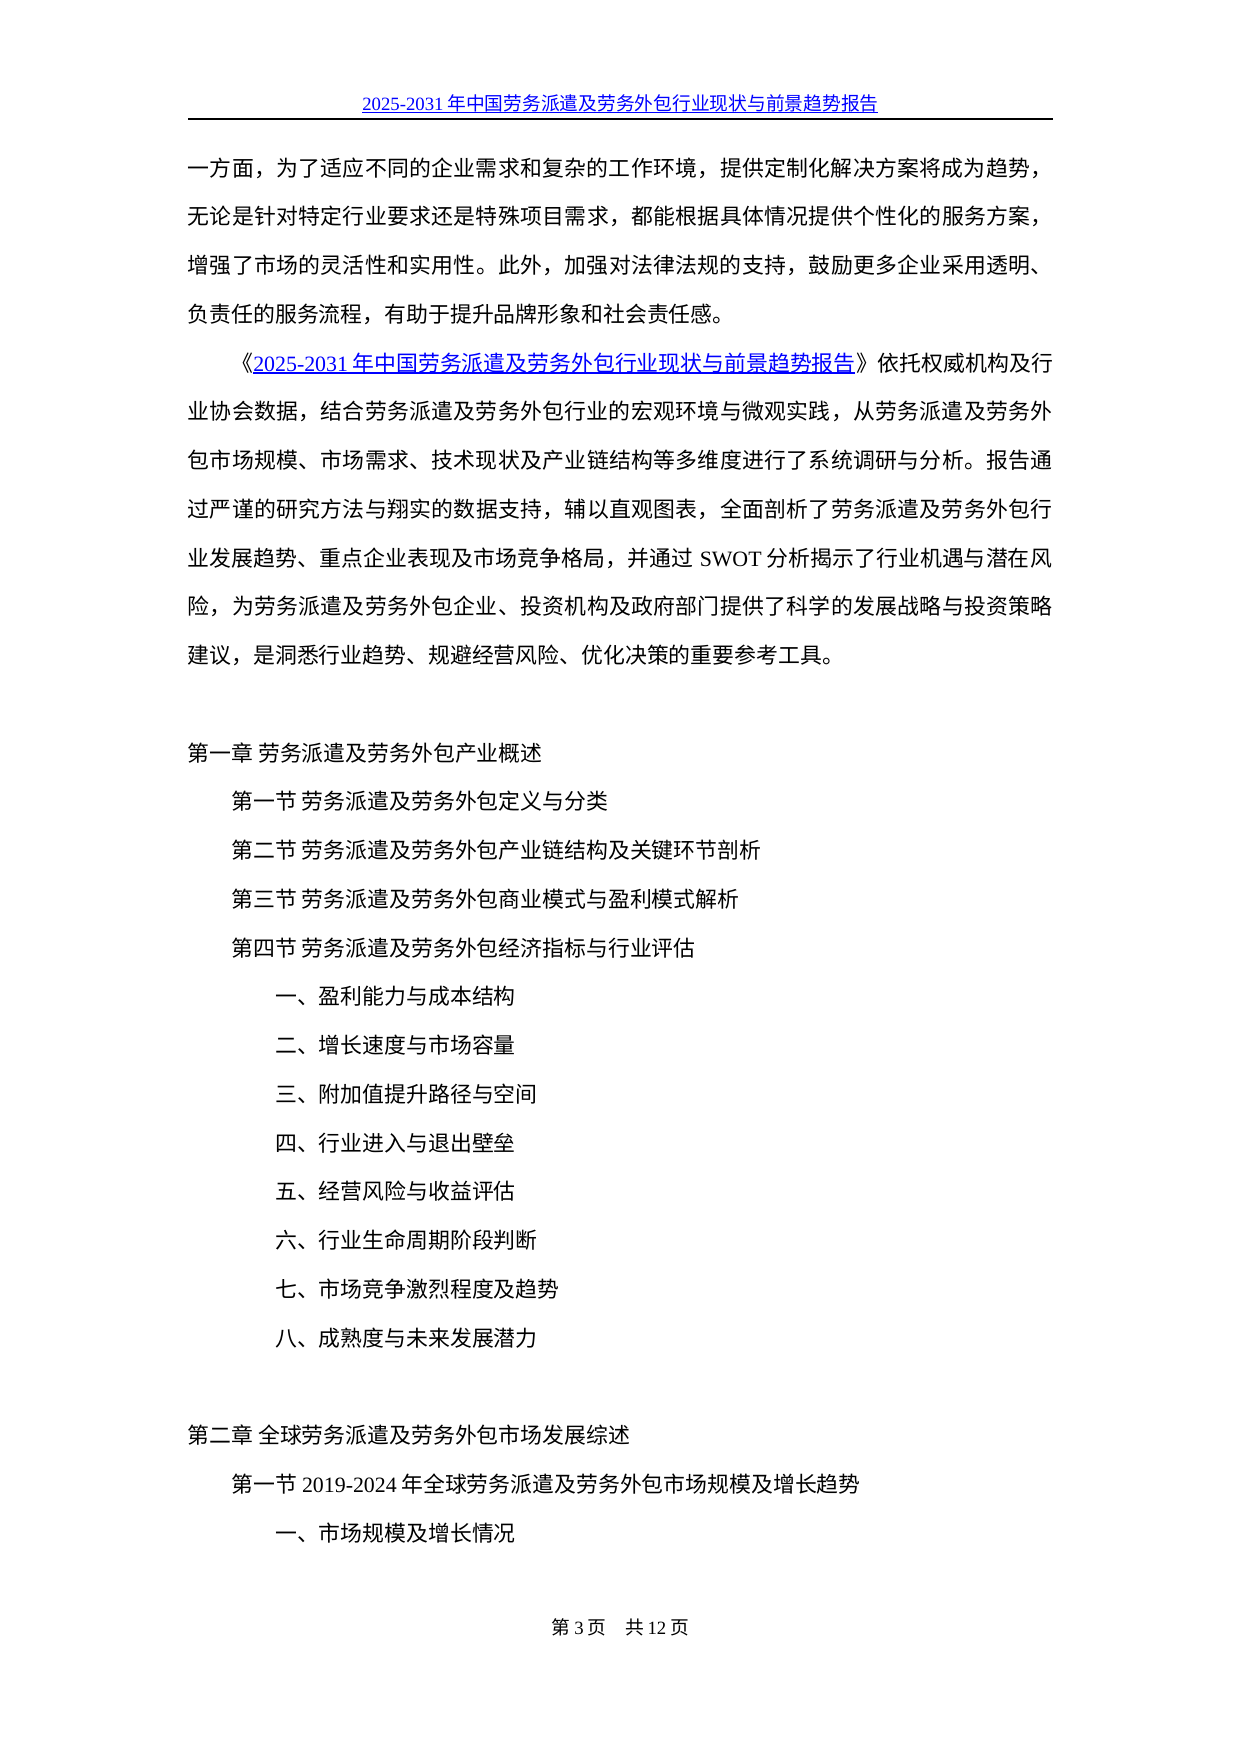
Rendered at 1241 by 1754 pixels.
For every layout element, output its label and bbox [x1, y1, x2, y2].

text [187, 150, 1053, 1548]
